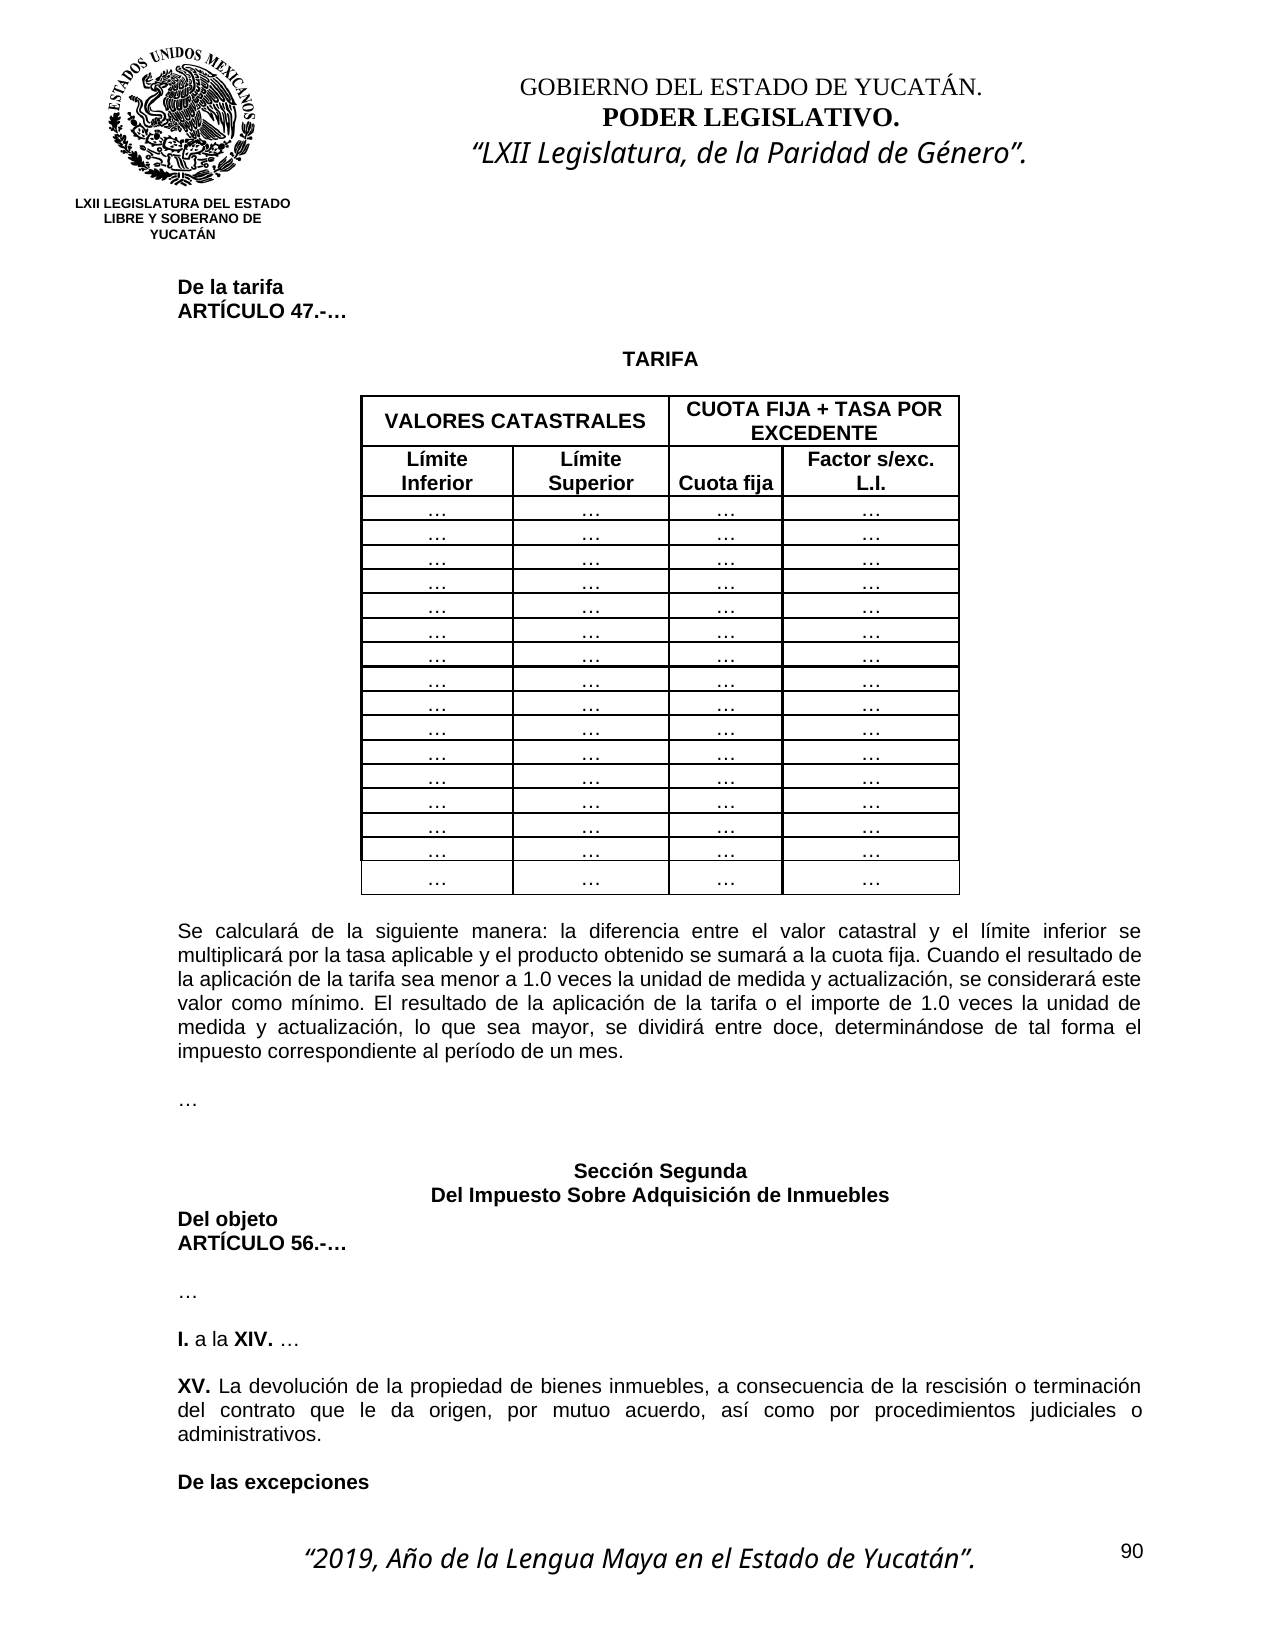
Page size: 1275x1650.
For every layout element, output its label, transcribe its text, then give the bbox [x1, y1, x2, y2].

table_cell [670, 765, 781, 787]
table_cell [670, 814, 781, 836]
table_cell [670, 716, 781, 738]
text … [177, 1087, 1143, 1111]
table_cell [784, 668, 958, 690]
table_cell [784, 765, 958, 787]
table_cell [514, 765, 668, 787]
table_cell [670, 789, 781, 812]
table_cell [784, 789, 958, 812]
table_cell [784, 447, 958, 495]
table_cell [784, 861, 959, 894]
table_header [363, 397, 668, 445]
text XV. La devolución de la propiedad de bienes inmuebles, a consecuencia de la rescisión o terminación del contrato que le da origen, por mutuo acuerdo, así como por procedimientos judiciales o administrativos. [177, 1374, 1143, 1446]
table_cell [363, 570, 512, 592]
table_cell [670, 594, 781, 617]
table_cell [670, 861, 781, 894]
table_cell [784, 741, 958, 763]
text Del objeto [177, 1207, 1143, 1231]
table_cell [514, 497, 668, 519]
picture [72, 13, 291, 220]
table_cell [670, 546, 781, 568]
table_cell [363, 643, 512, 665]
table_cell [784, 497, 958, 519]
text I. a la XIV. … [177, 1326, 1143, 1350]
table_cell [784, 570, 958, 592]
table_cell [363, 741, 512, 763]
text ARTÍCULO 47.-… [177, 299, 1143, 323]
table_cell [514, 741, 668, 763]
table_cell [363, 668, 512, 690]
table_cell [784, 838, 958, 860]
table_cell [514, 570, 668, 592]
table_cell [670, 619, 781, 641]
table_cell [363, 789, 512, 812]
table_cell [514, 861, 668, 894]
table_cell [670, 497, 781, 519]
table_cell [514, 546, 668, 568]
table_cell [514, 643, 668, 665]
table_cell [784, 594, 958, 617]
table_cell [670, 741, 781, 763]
text Se calculará de la siguiente manera: la diferencia entre el valor catastral y el límite inferior se multiplicará por la tasa aplicable y el producto obtenido se sumará a la cuota fija. Cuando el resultado de la aplicación de la tarifa sea menor a 1.0 veces la unidad de medida y actualización, se considerará este valor como mínimo. El resultado de la aplicación de la tarifa o el importe de 1.0 veces la unidad de medida y actualización, lo que sea mayor, se dividirá entre doce, determinándose de tal forma el impuesto correspondiente al período de un mes. [177, 919, 1143, 1063]
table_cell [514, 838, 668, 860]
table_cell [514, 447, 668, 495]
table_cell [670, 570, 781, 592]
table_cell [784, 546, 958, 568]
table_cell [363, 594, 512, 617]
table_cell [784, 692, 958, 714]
text Del Impuesto Sobre Adquisición de Inmuebles [177, 1183, 1143, 1207]
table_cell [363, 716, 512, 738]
text De las excepciones [177, 1470, 1143, 1494]
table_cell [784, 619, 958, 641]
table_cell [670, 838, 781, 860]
text De la tarifa [177, 275, 1143, 299]
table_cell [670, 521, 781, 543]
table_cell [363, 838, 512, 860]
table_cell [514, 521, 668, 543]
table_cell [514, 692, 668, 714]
text … [177, 1278, 1143, 1302]
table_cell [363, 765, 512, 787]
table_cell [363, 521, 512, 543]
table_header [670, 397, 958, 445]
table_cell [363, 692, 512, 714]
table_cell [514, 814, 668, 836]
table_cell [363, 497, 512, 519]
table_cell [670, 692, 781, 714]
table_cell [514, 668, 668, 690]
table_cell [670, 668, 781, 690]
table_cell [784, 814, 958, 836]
text ARTÍCULO 56.-… [177, 1231, 1143, 1254]
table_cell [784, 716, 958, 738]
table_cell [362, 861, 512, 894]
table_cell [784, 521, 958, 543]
text TARIFA [177, 347, 1143, 371]
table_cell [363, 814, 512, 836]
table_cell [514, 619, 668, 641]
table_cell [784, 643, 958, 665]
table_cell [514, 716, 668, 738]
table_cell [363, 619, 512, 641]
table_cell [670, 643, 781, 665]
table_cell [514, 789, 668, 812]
text Sección Segunda [177, 1159, 1143, 1183]
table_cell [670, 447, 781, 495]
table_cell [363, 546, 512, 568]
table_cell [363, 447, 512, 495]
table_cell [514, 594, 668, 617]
